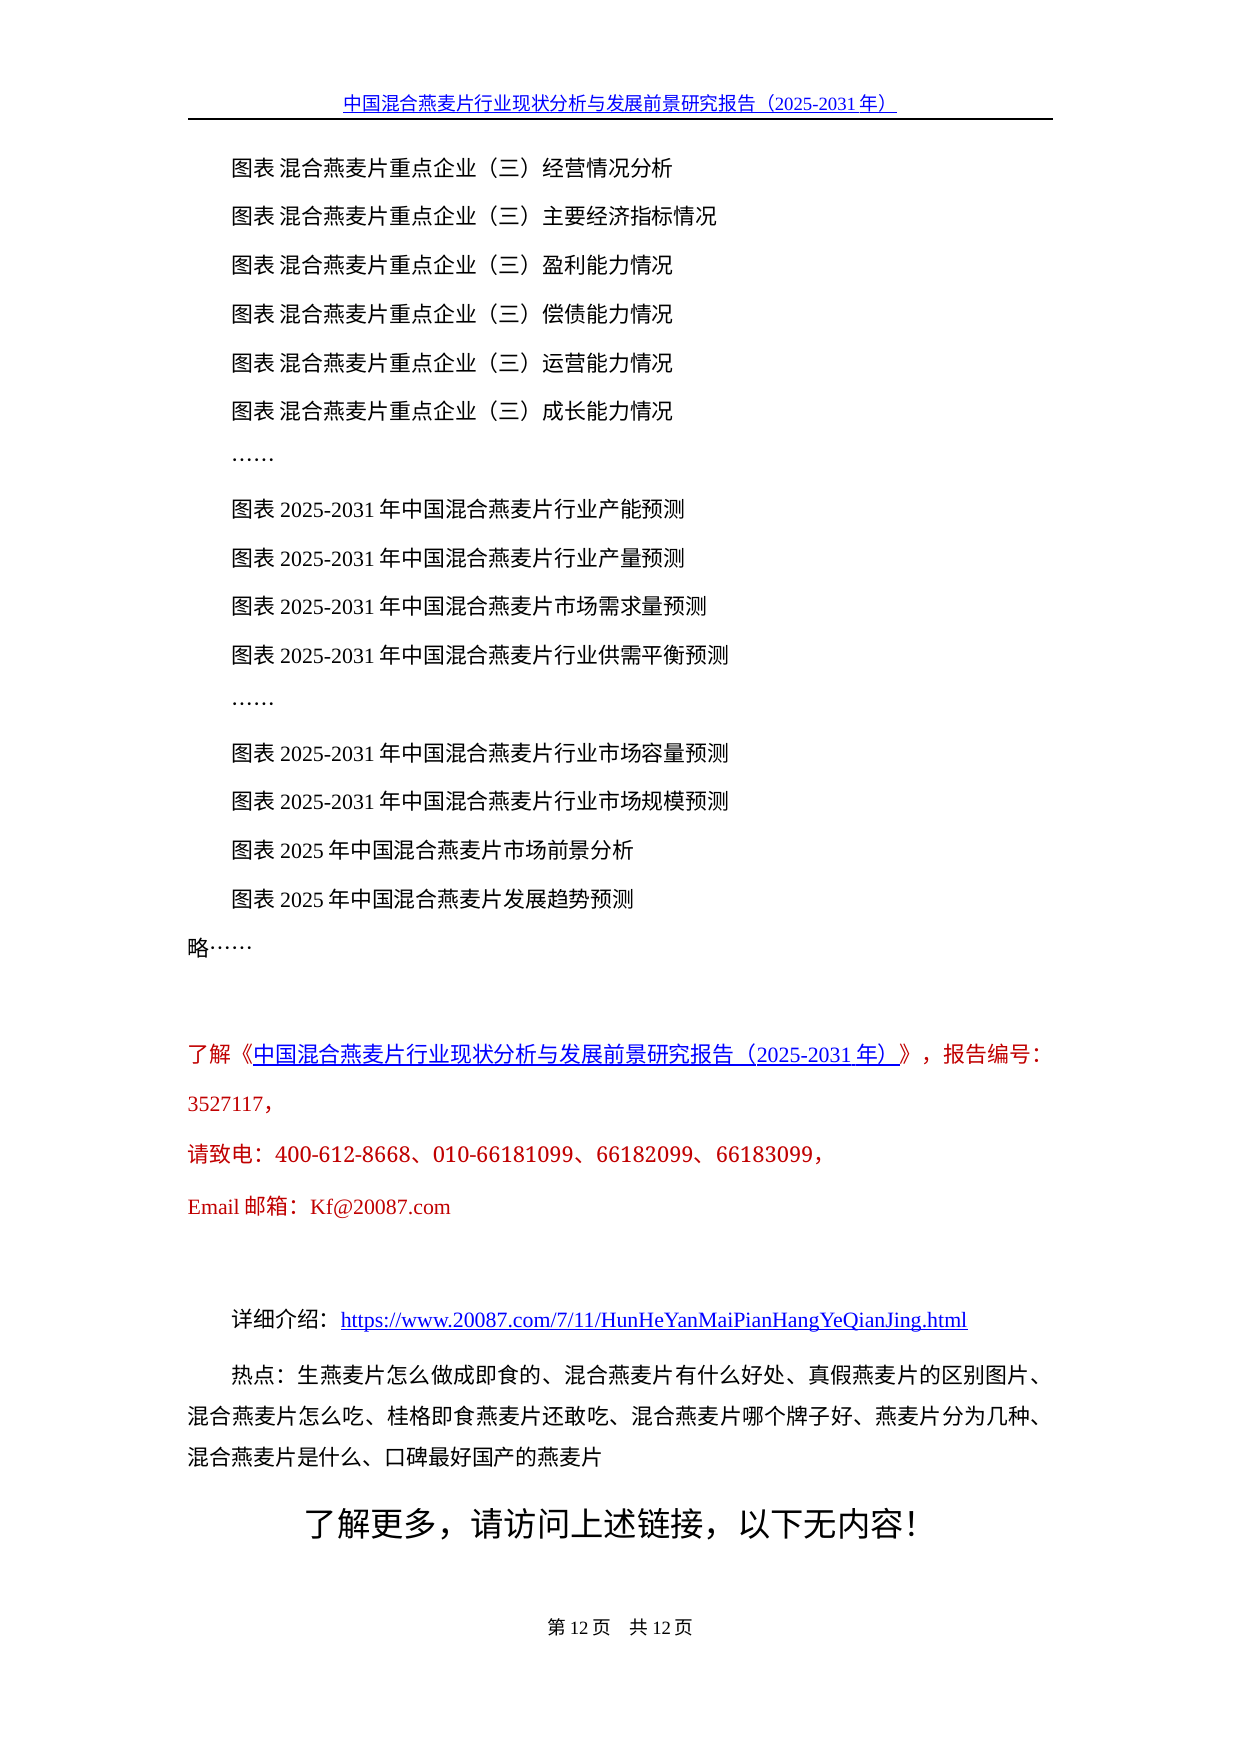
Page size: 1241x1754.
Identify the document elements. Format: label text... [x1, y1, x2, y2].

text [187, 150, 1053, 963]
text 请致电：400-612-8668、010-66181099、66182099、66183099， [187, 1137, 1053, 1169]
text Email邮箱：Kf@20087.com [187, 1188, 1053, 1221]
text 了解《中国混合燕麦片行业现状分析与发展前景研究报告（2025-2031年）》，报告编号：3527117， [187, 1037, 1053, 1118]
text 热点：生燕麦片怎么做成即食的、混合燕麦片有什么好处、真假燕麦片的区别图片、混合燕麦片怎么吃、桂格即食燕麦片还敢吃、混合燕麦片哪个牌子好、燕麦片分为几种、混合燕麦片是什么、口碑最好国产的燕麦片 [187, 1358, 1053, 1472]
title 了解更多，请访问上述链接，以下无内容！ [187, 1489, 1053, 1554]
text 详细介绍：https://www.20087.com/7/11/HunHeYanMaiPianHangYeQianJing.html [187, 1301, 1053, 1334]
